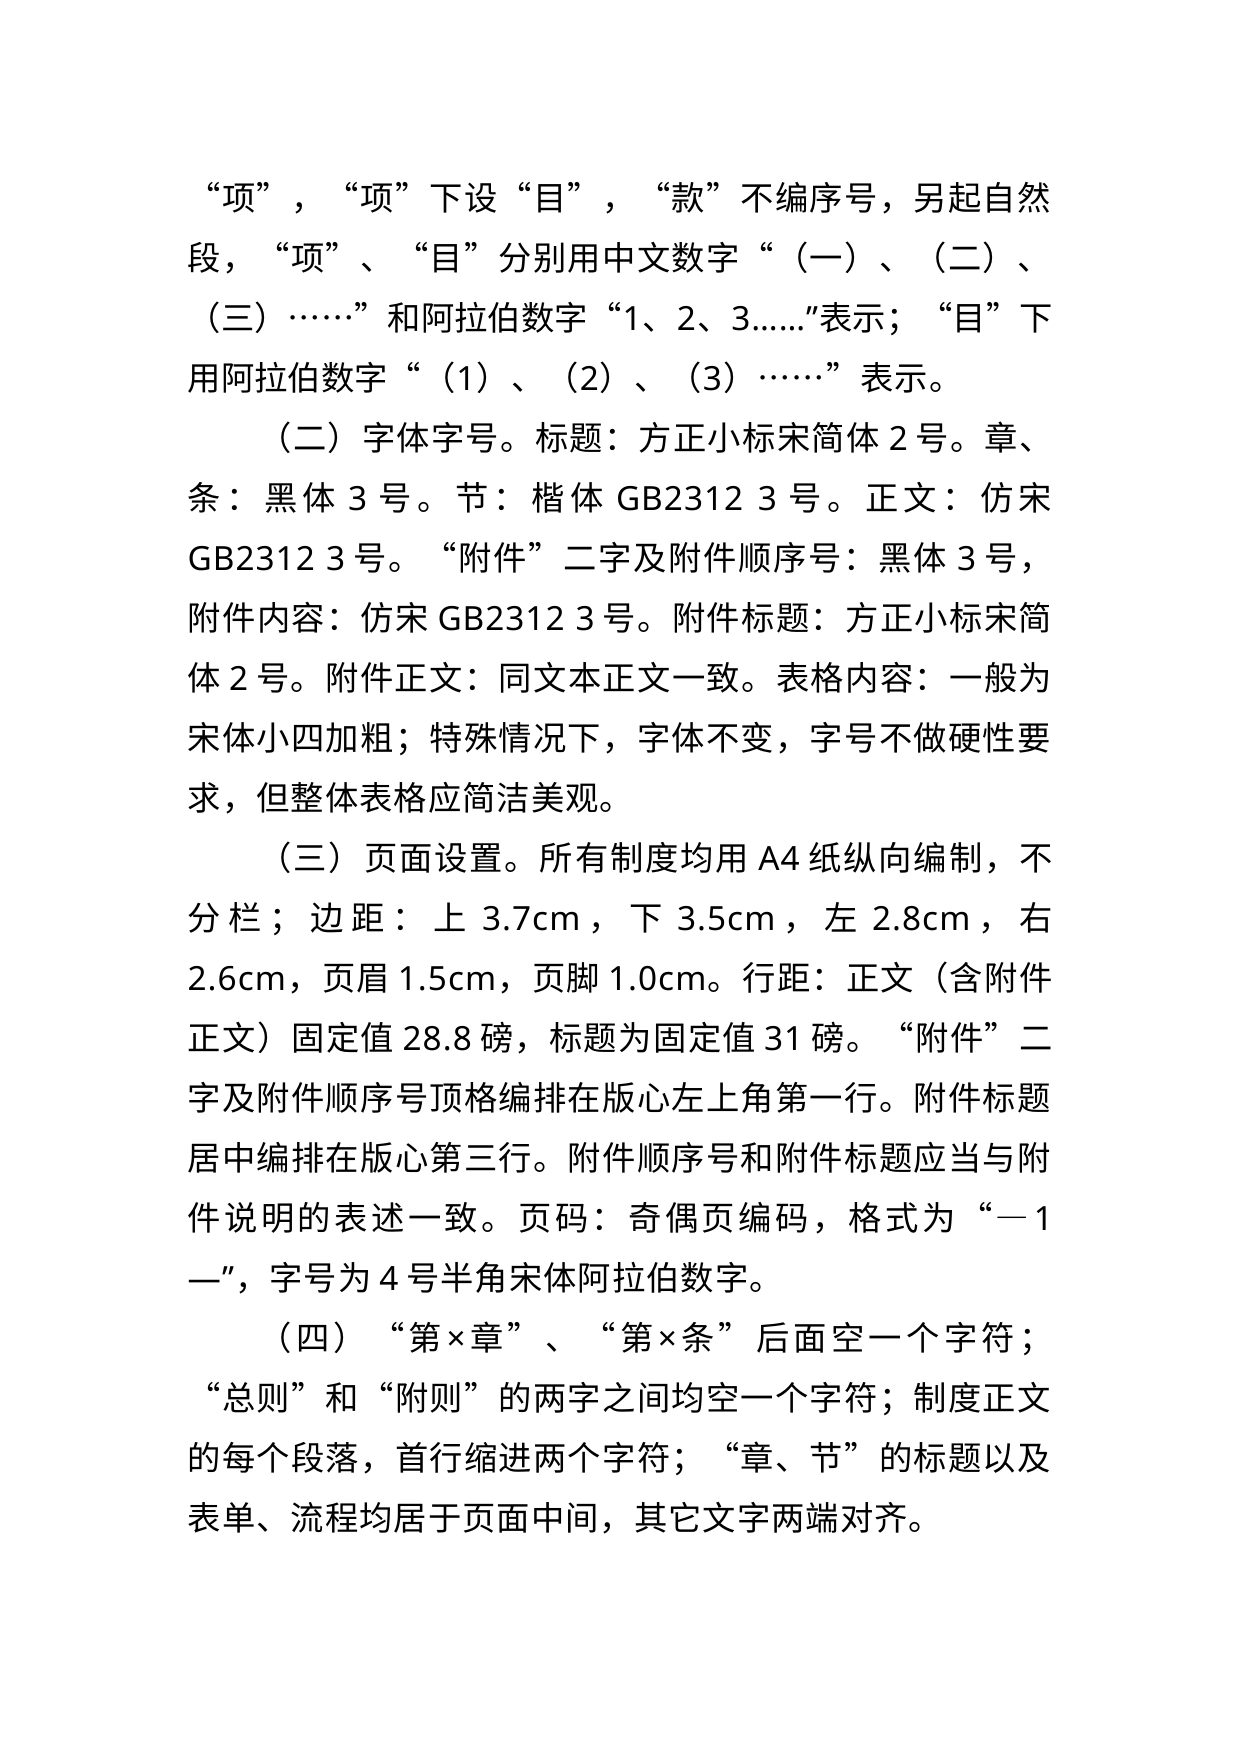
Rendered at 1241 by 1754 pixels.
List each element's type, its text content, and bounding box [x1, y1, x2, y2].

text （三）页面设置。所有制度均用A4纸纵向编制，不分栏；边距：上3.7cm，下3.5cm，左2.8cm，右2.6cm，页眉1.5cm，页脚1.0cm。行距：正文（含附件正文）固定值28.8磅，标题为固定值31磅。“附件”二字及附件顺序号顶格编排在版心左上角第一行。附件标题居中编排在版心第三行。附件顺序号和附件标题应当与附件说明的表述一致。页码：奇偶页编码，格式为“—1—”，字号为4号半角宋体阿拉伯数字。 [187, 822, 1053, 1302]
text （二）字体字号。标题：方正小标宋简体2号。章、条：黑体3号。节：楷体GB2312 3号。正文：仿宋GB2312 3号。“附件”二字及附件顺序号：黑体3号，附件内容：仿宋GB2312 3号。附件标题：方正小标宋简体2号。附件正文：同文本正文一致。表格内容：一般为宋体小四加粗；特殊情况下，字体不变，字号不做硬性要求，但整体表格应简洁美观。 [187, 402, 1053, 822]
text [187, 162, 1053, 402]
text （四）“第×章”、“第×条”后面空一个字符；“总则”和“附则”的两字之间均空一个字符；制度正文的每个段落，首行缩进两个字符；“章、节”的标题以及表单、流程均居于页面中间，其它文字两端对齐。 [187, 1302, 1053, 1542]
